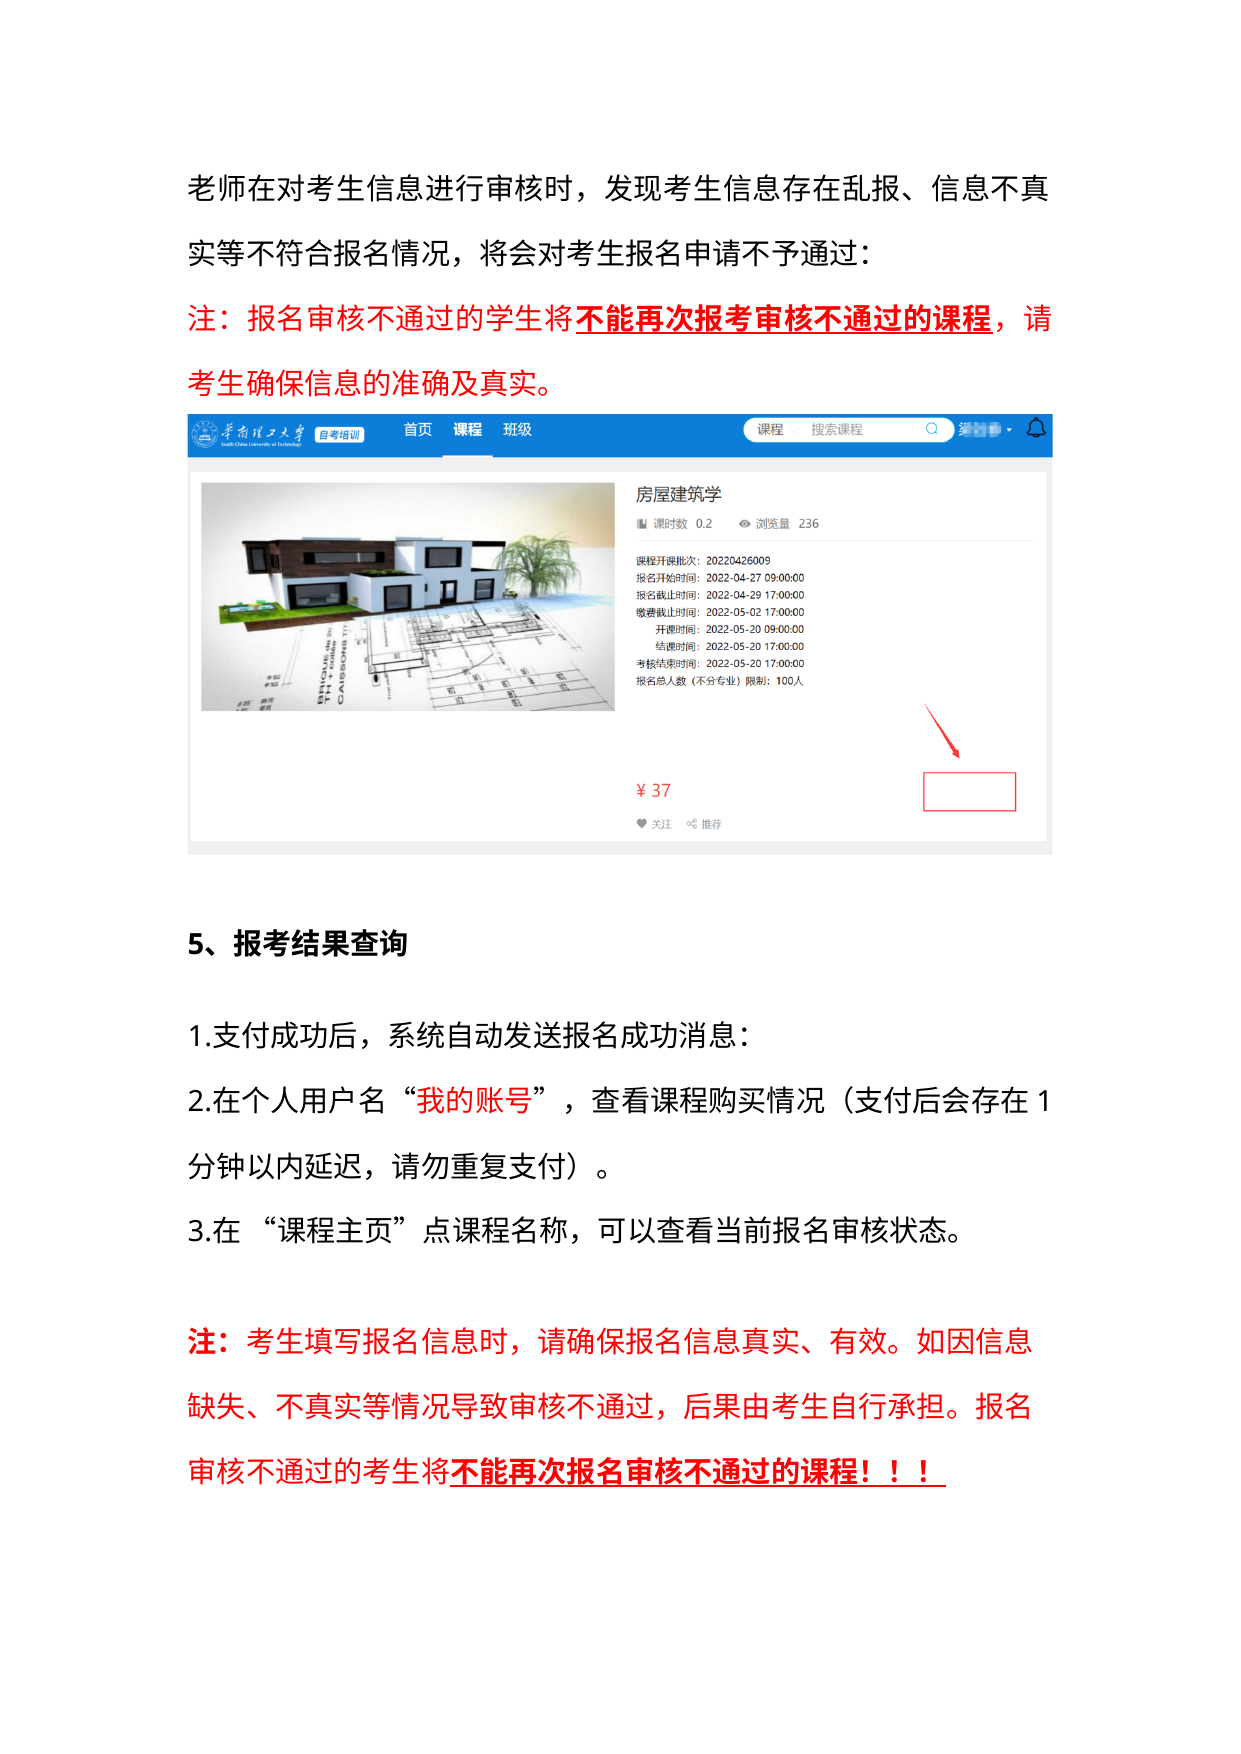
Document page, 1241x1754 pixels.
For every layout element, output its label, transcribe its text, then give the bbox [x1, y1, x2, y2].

text 1.支付成功后，系统自动发送报名成功消息： [187, 1002, 1053, 1067]
text 3.在 “课程主页”点课程名称，可以查看当前报名审核状态。 [187, 1197, 1053, 1262]
text 老师在对考生信息进行审核时，发现考生信息存在乱报、信息不真实等不符合报名情况，将会对考生报名申请不予通过： [187, 154, 1053, 284]
text 注：考生填写报名信息时，请确保报名信息真实、有效。如因信息缺失、不真实等情况导致审核不通过，后果由考生自行承担。报名审核不通过的考生将不能再次报名审核不通过的课程！！！ [187, 1308, 1053, 1503]
subtitle 5、报考结果查询 [187, 910, 1053, 975]
text 2.在个人用户名“我的账号”，查看课程购买情况（支付后会存在1分钟以内延迟，请勿重复支付）。 [187, 1067, 1053, 1197]
picture [187, 414, 1053, 855]
text 注：报名审核不通过的学生将不能再次报考审核不通过的课程，请考生确保信息的准确及真实。 [187, 284, 1053, 414]
